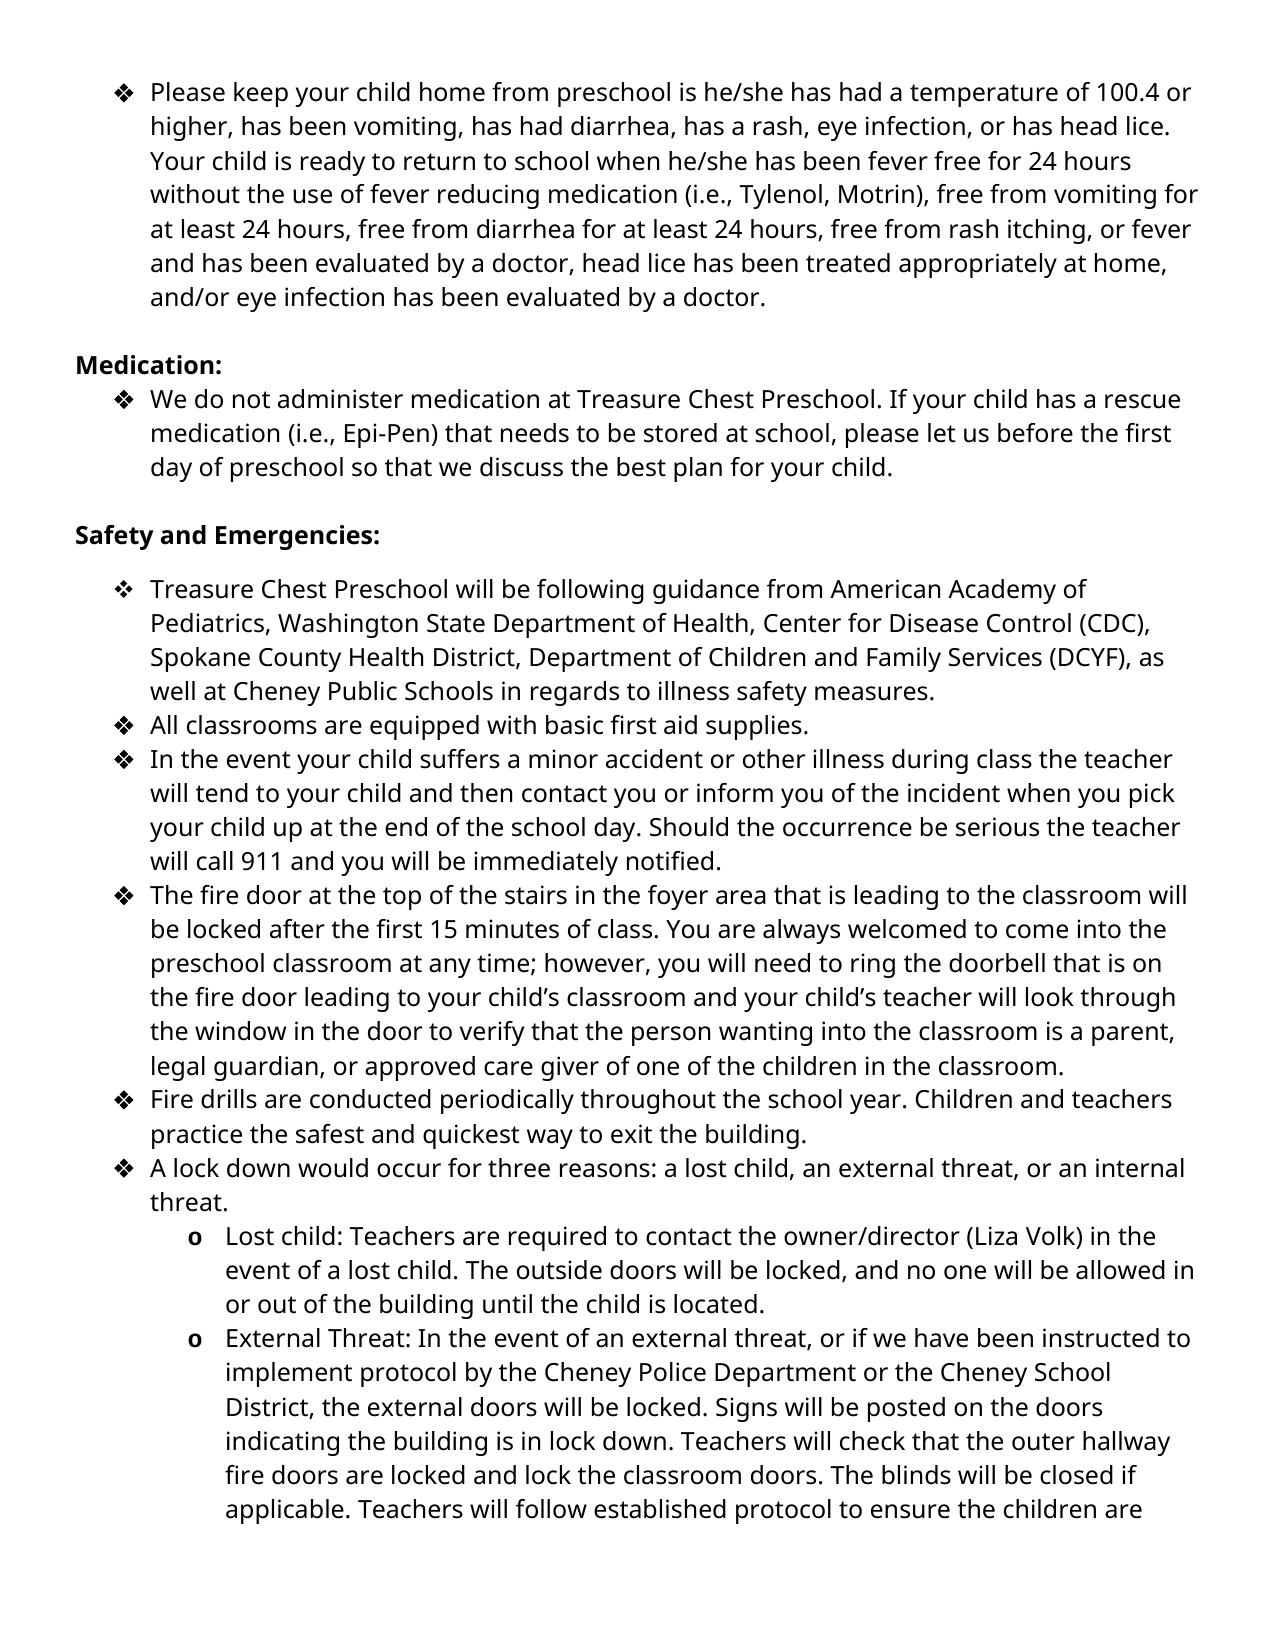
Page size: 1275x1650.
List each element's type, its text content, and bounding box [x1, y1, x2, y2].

list In the event your child suffers a minor accident or other illness during class the teacher will tend to your child and then contact you or inform you of the incident when you pick your child up at the end of the school day. Should the occurrence be serious the teacher will call 911 and you will be immediately notified. [112, 742, 1200, 878]
list Lost child: Teachers are required to contact the owner/director (Liza Volk) in the event of a lost child. The outside doors will be locked, and no one will be allowed in or out of the building until the child is located. [187, 1218, 1200, 1321]
text Safety and Emergencies: [75, 518, 1200, 552]
text Medication: [75, 347, 1200, 382]
list We do not administer medication at Treasure Chest Preschool. If your child has a rescue medication (i.e., Epi-Pen) that needs to be stored at school, please let us before the first day of preschool so that we discuss the best plan for your child. [112, 382, 1200, 484]
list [187, 1321, 1200, 1525]
list All classrooms are equipped with basic first aid supplies. [112, 707, 1200, 742]
list Fire drills are conducted periodically throughout the school year. Children and teachers practice the safest and quickest way to exit the building. [112, 1082, 1200, 1150]
list Please keep your child home from preschool is he/she has had a temperature of 100.4 or higher, has been vomiting, has had diarrhea, has a rash, eye infection, or has head lice. Your child is ready to return to school when he/she has been fever free for 24 hours without the use of fever reducing medication (i.e., Tylenol, Motrin), free from vomiting for at least 24 hours, free from diarrhea for at least 24 hours, free from rash itching, or fever and has been evaluated by a doctor, head lice has been treated appropriately at home, and/or eye infection has been evaluated by a doctor. [112, 75, 1200, 313]
list A lock down would occur for three reasons: a lost child, an external threat, or an internal threat. [112, 1150, 1200, 1218]
list The fire door at the top of the stairs in the foyer area that is leading to the classroom will be locked after the first 15 minutes of class. You are always welcomed to come into the preschool classroom at any time; however, you will need to ring the doorbell that is on the fire door leading to your child’s classroom and your child’s teacher will look through the window in the door to verify that the person wanting into the classroom is a parent, legal guardian, or approved care giver of one of the children in the classroom. [112, 878, 1200, 1082]
list Treasure Chest Preschool will be following guidance from American Academy of Pediatrics, Washington State Department of Health, Center for Disease Control (CDC), Spokane County Health District, Department of Children and Family Services (DCYF), as well at Cheney Public Schools in regards to illness safety measures. [112, 571, 1200, 707]
